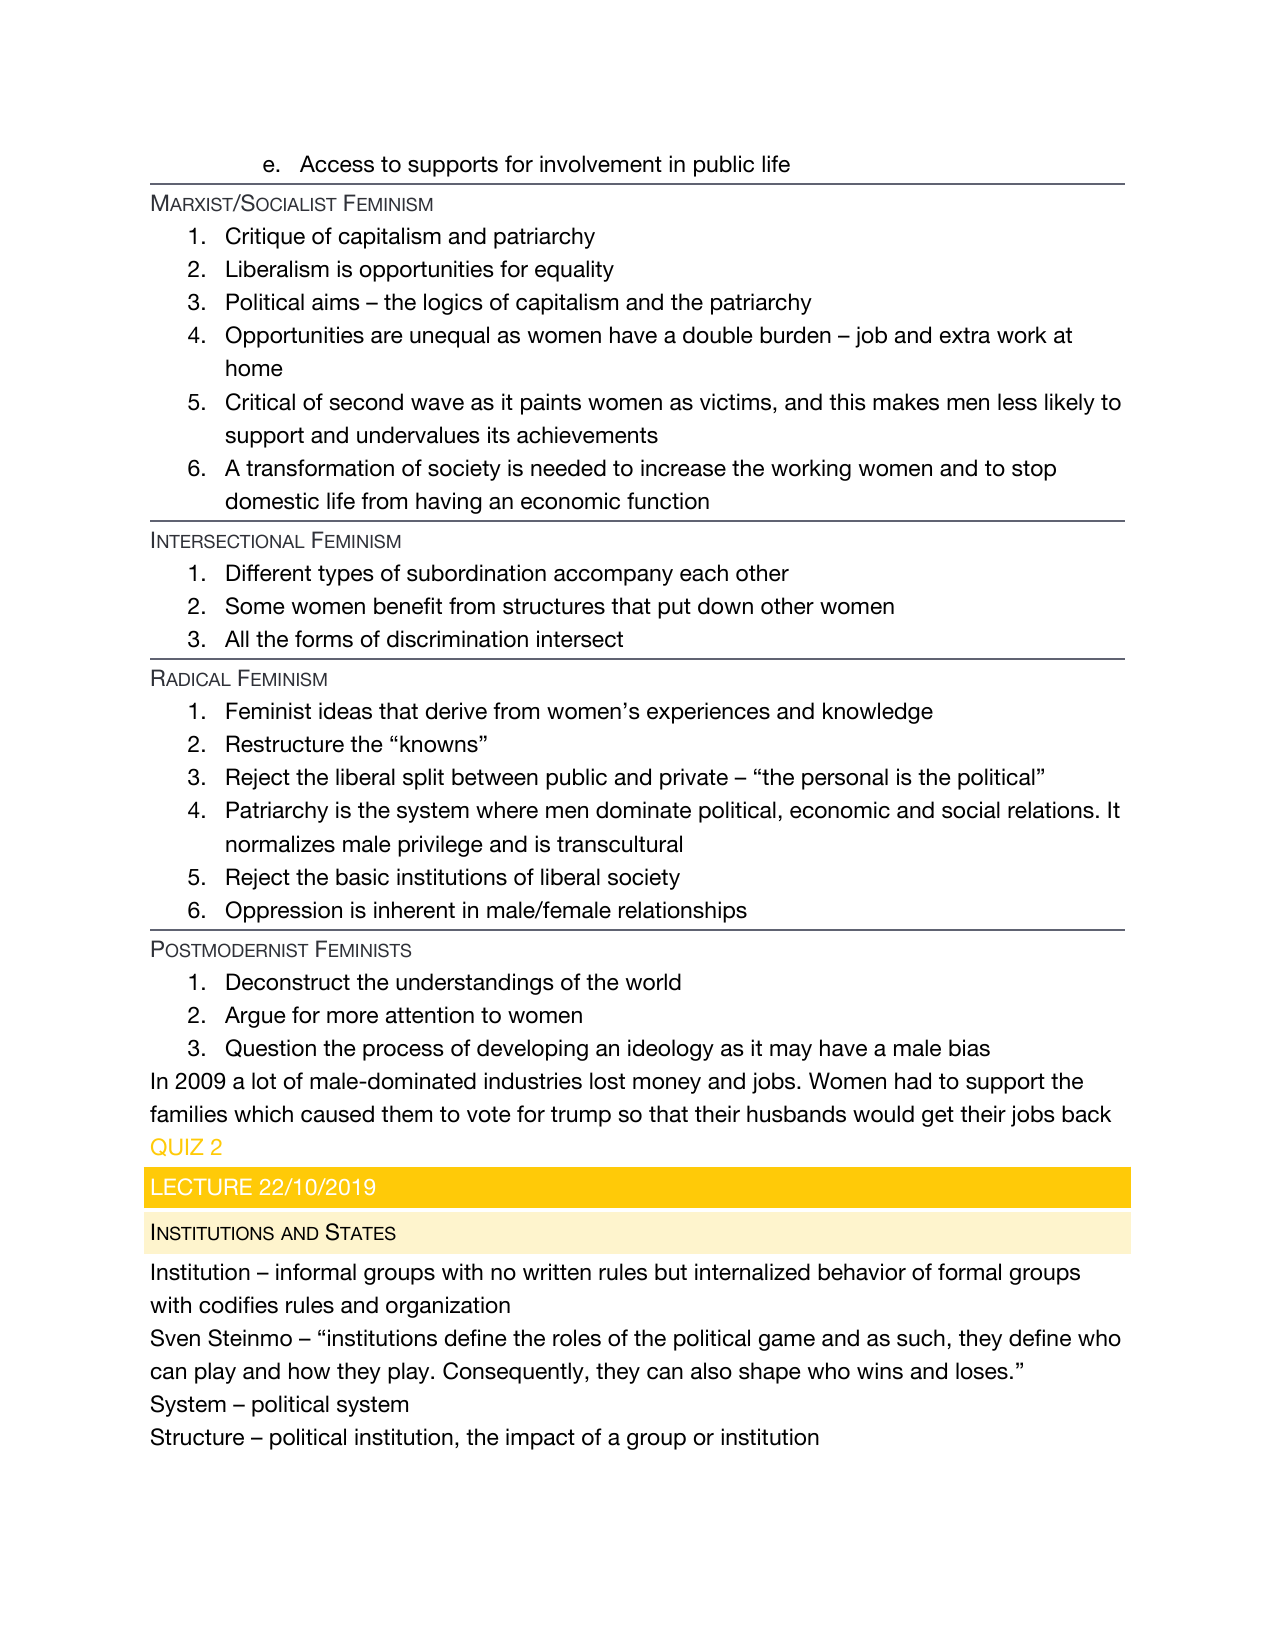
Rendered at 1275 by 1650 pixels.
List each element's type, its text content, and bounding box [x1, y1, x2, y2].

list Some women benefit from structures that put down other women [187, 592, 1125, 621]
list Oppression is inherent in male/female relationships [187, 896, 1125, 925]
list Reject the basic institutions of liberal society [187, 863, 1125, 892]
list Liberalism is opportunities for equality [187, 255, 1125, 284]
subtitle Institutions and States [150, 1219, 1125, 1247]
text Institution – informal groups with no written rules but internalized behavior of formal groups with codifies rules and organization [150, 1258, 1125, 1320]
list All the forms of discrimination intersect [187, 625, 1125, 654]
text Sven Steinmo – “institutions define the roles of the political game and as such, they define who can play and how they play. Consequently, they can also shape who wins and loses.” [150, 1324, 1125, 1386]
text System – political system [150, 1390, 1125, 1419]
list Different types of subordination accompany each other [187, 559, 1125, 588]
list Access to supports for involvement in public life [262, 150, 1125, 179]
text In 2009 a lot of male-dominated industries lost money and jobs. Women had to support the families which caused them to vote for trump so that their husbands would get their jobs back [150, 1067, 1125, 1129]
list A transformation of society is needed to increase the working women and to stop domestic life from having an economic function [187, 454, 1125, 516]
list Critique of capitalism and patriarchy [187, 222, 1125, 251]
list Argue for more attention to women [187, 1001, 1125, 1030]
subtitle Radical Feminism [150, 660, 1125, 693]
list Political aims – the logics of capitalism and the patriarchy [187, 288, 1125, 317]
title QUIZ 2 [150, 1133, 1125, 1162]
list Patriarchy is the system where men dominate political, economic and social relations. It normalizes male privilege and is transcultural [187, 797, 1125, 858]
subtitle Intersectional Feminism [150, 522, 1125, 555]
subtitle LECTURE 22/10/2019 [150, 1173, 1125, 1202]
list Critical of second wave as it paints women as victims, and this makes men less likely to support and undervalues its achievements [187, 388, 1125, 449]
subtitle Marxist/Socialist Feminism [150, 185, 1125, 218]
list Deconstruct the understandings of the world [187, 968, 1125, 997]
list Question the process of developing an ideology as it may have a male bias [187, 1034, 1125, 1063]
text Structure – political institution, the impact of a group or institution [150, 1423, 1125, 1452]
list Reject the liberal split between public and private – “the personal is the political” [187, 763, 1125, 792]
list Restructure the “knowns” [187, 730, 1125, 759]
list Feminist ideas that derive from women’s experiences and knowledge [187, 697, 1125, 726]
subtitle Postmodernist Feminists [150, 931, 1125, 964]
list Opportunities are unequal as women have a double burden – job and extra work at home [187, 321, 1125, 383]
